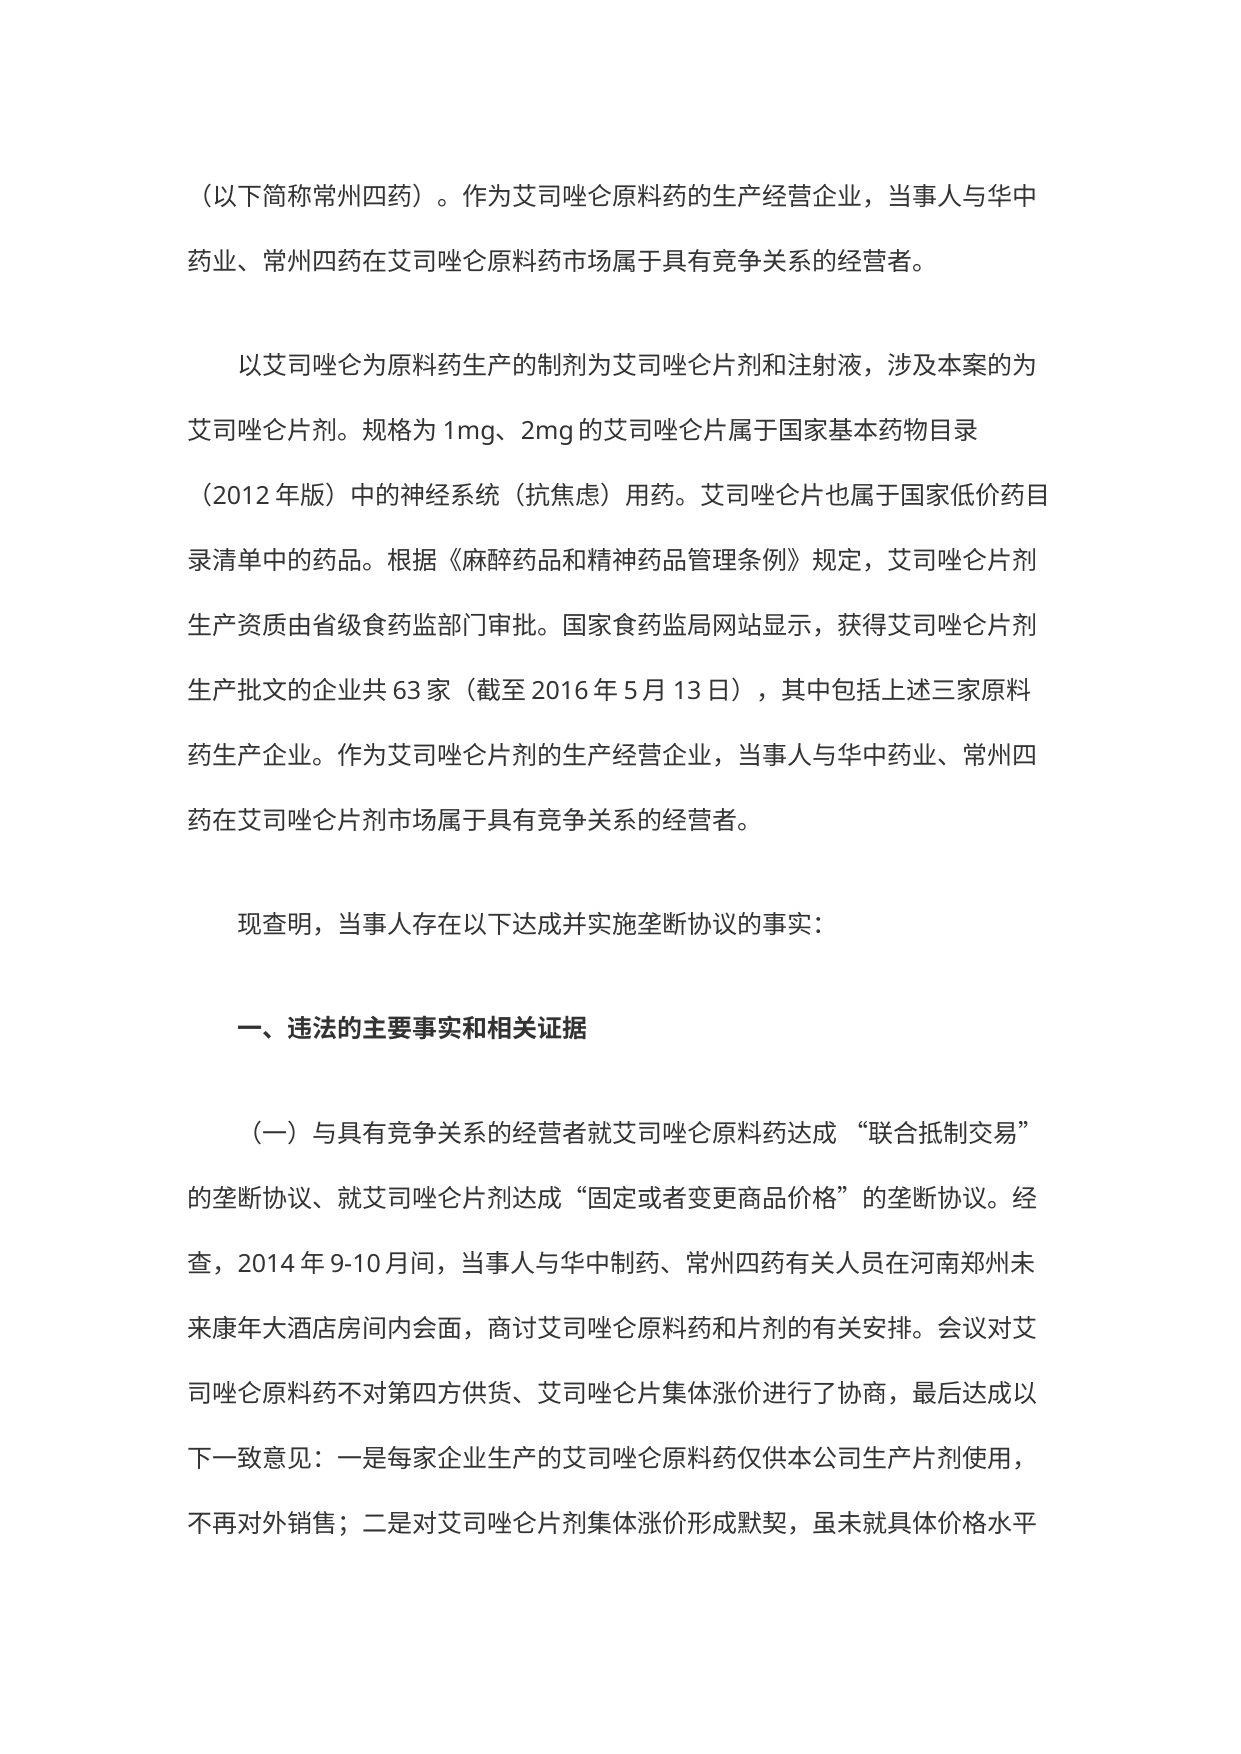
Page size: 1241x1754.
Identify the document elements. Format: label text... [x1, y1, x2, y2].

text 现查明，当事人存在以下达成并实施垄断协议的事实： [187, 890, 1053, 955]
text 一、违法的主要事实和相关证据 [187, 994, 1053, 1059]
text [187, 162, 1053, 292]
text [187, 1099, 1053, 1554]
text 以艾司唑仑为原料药生产的制剂为艾司唑仑片剂和注射液，涉及本案的为艾司唑仑片剂。规格为1mg、2mg的艾司唑仑片属于国家基本药物目录（2012年版）中的神经系统（抗焦虑）用药。艾司唑仑片也属于国家低价药目录清单中的药品。根据《麻醉药品和精神药品管理条例》规定，艾司唑仑片剂生产资质由省级食药监部门审批。国家食药监局网站显示，获得艾司唑仑片剂生产批文的企业共63家（截至2016年5月13日），其中包括上述三家原料药生产企业。作为艾司唑仑片剂的生产经营企业，当事人与华中药业、常州四药在艾司唑仑片剂市场属于具有竞争关系的经营者。 [187, 331, 1053, 851]
